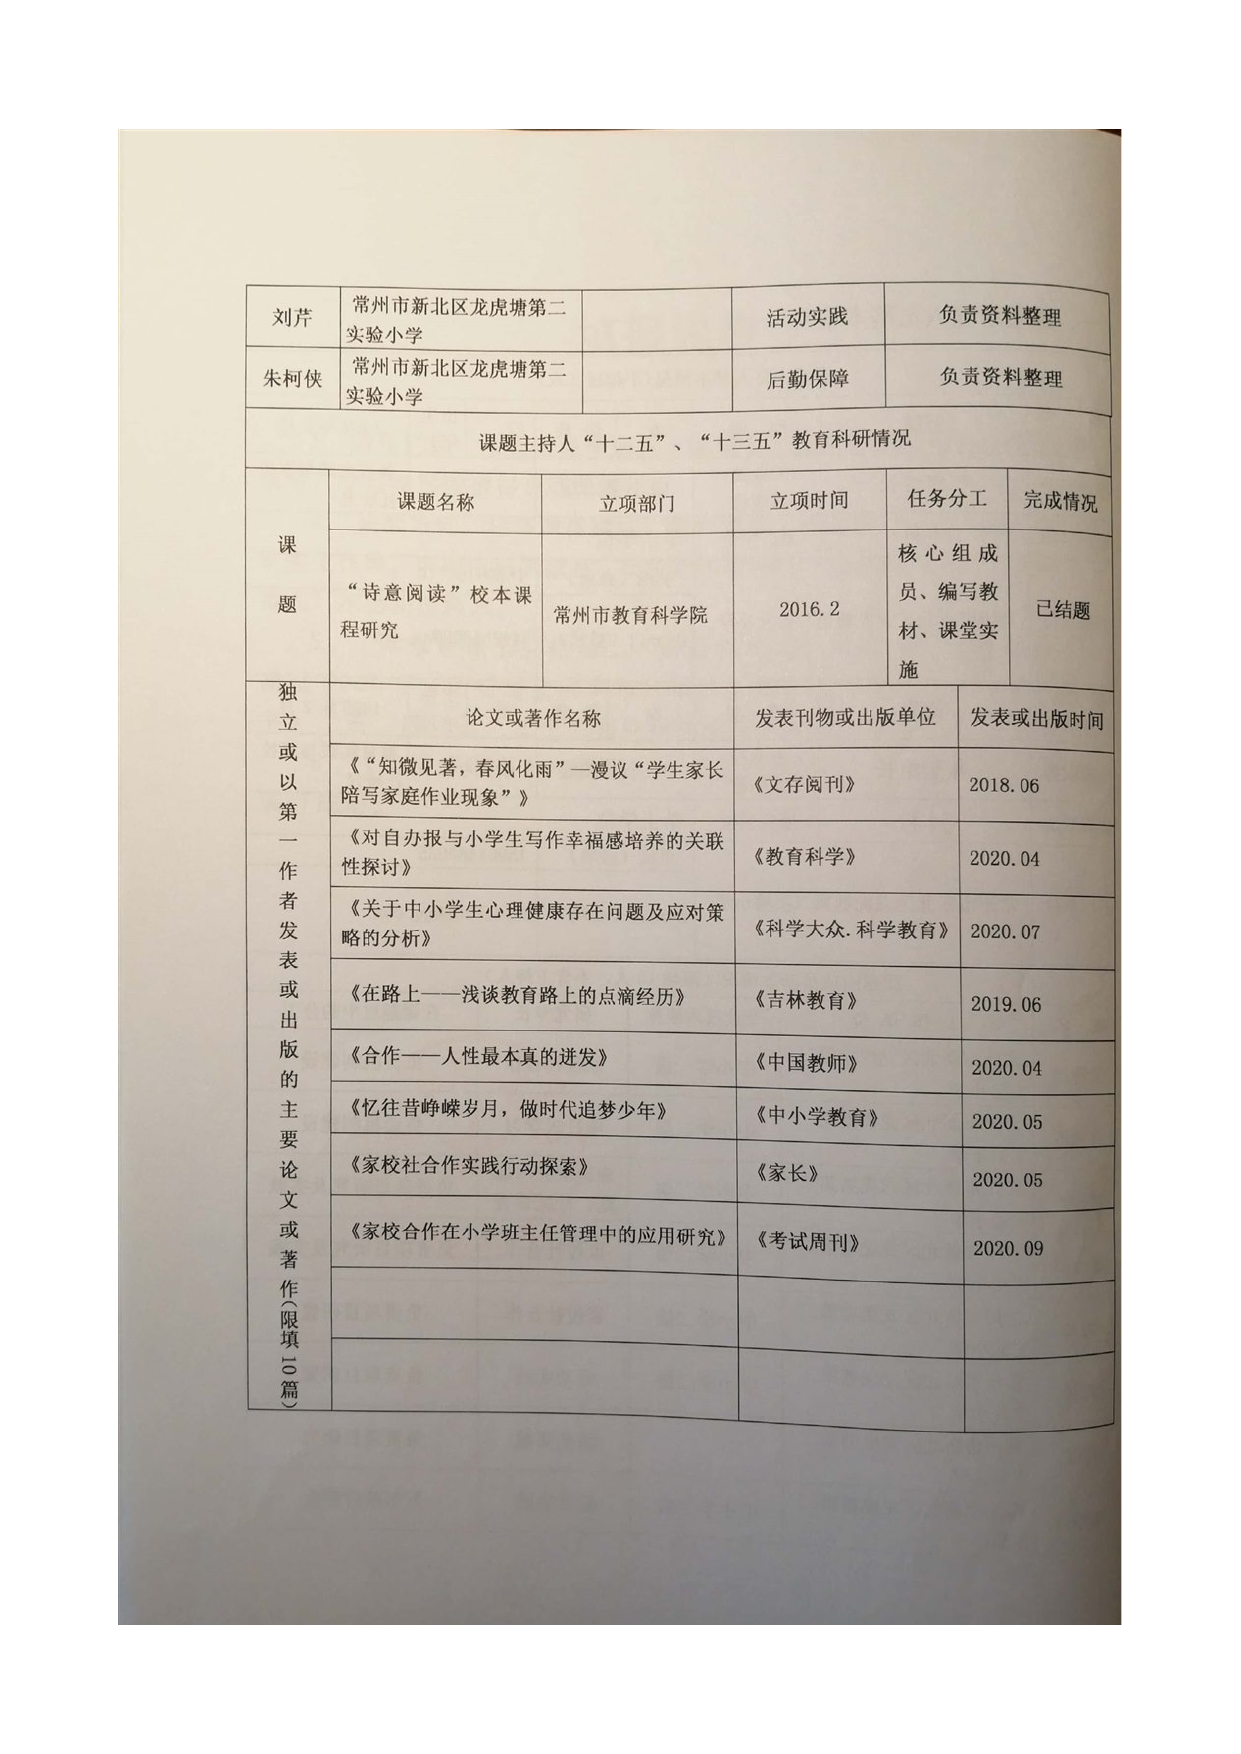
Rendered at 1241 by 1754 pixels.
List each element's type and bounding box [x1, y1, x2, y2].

picture [118, 129, 1122, 1625]
